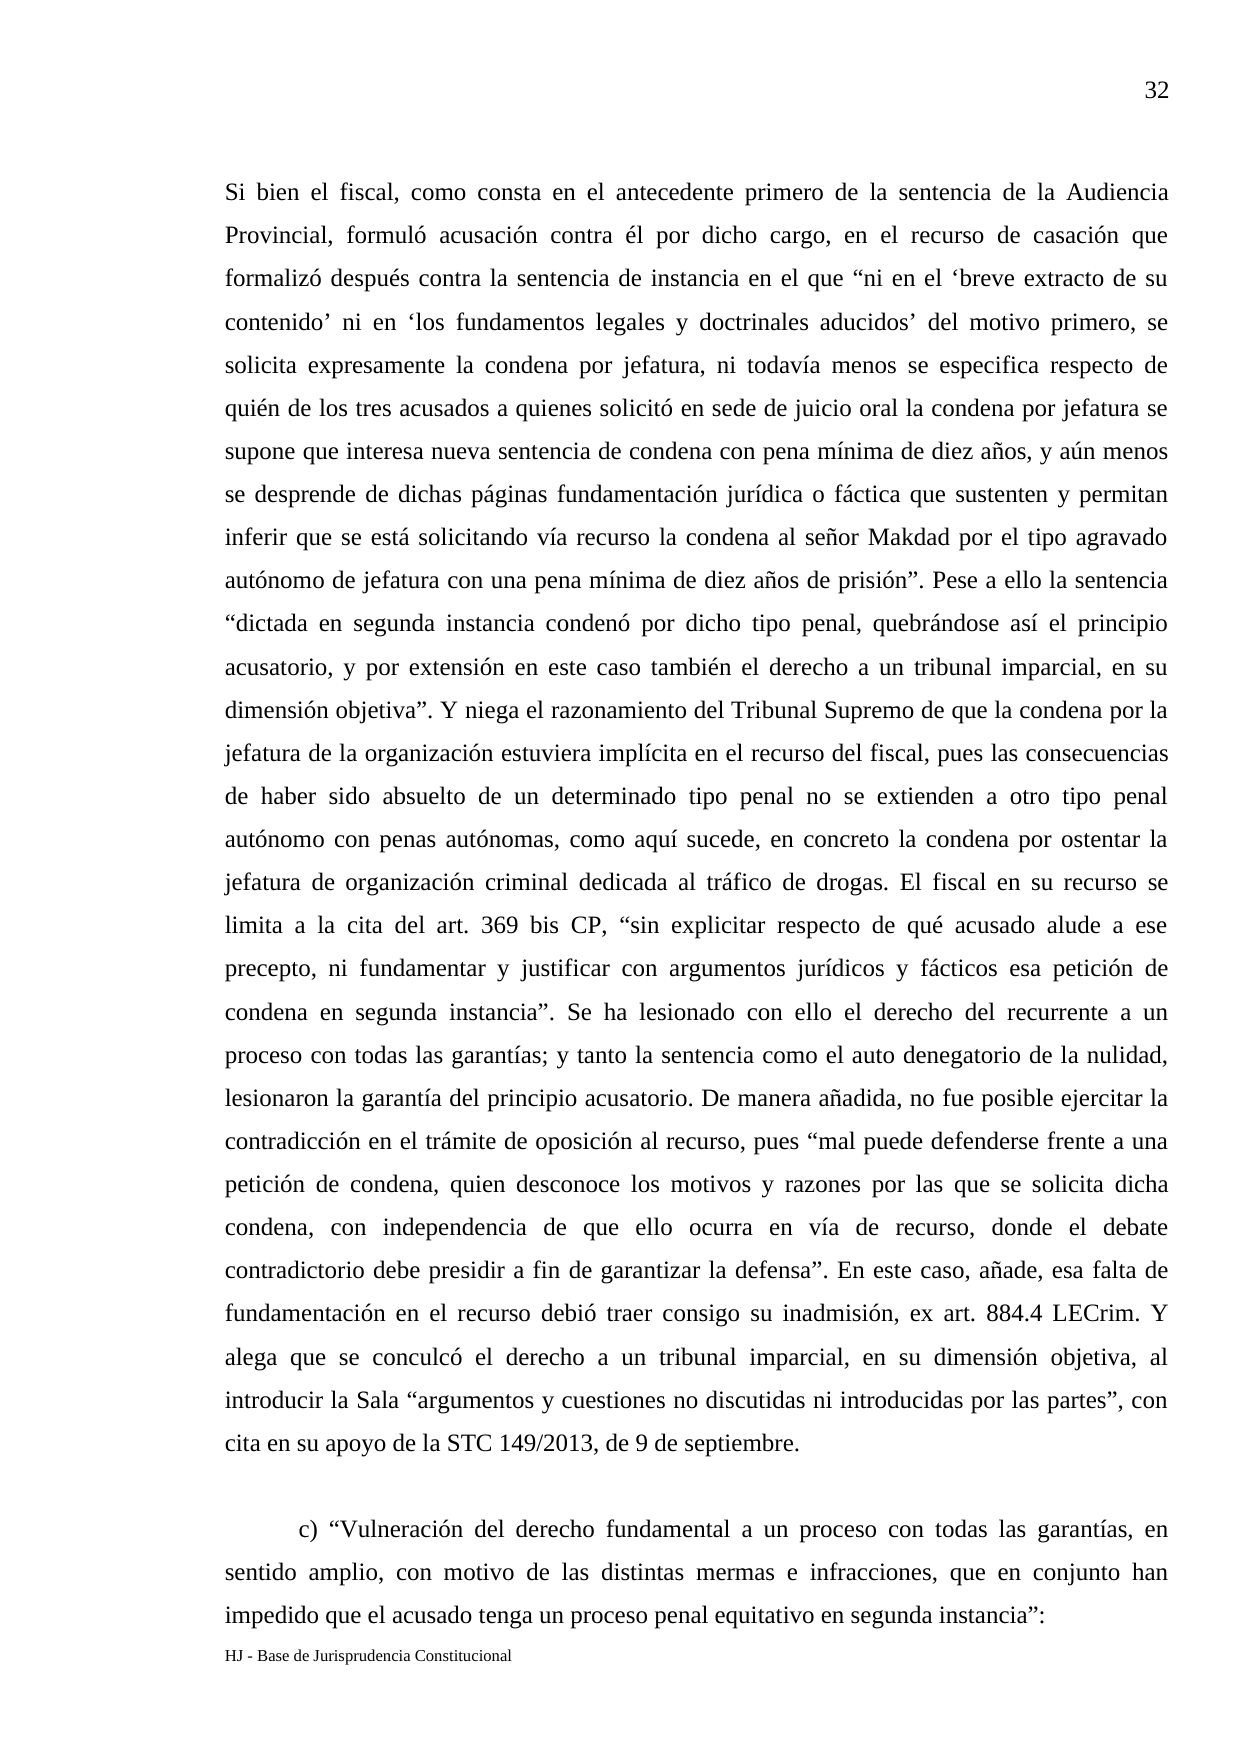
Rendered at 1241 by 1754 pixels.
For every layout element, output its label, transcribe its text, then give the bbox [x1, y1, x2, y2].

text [224, 177, 1169, 1457]
text c) “Vulneración del derecho fundamental a un proceso con todas las garantías, en sentido amplio, con motivo de las distintas mermas e infracciones, que en conjunto han impedido que el acusado tenga un proceso penal equitativo en segunda instancia”: [224, 1514, 1169, 1629]
